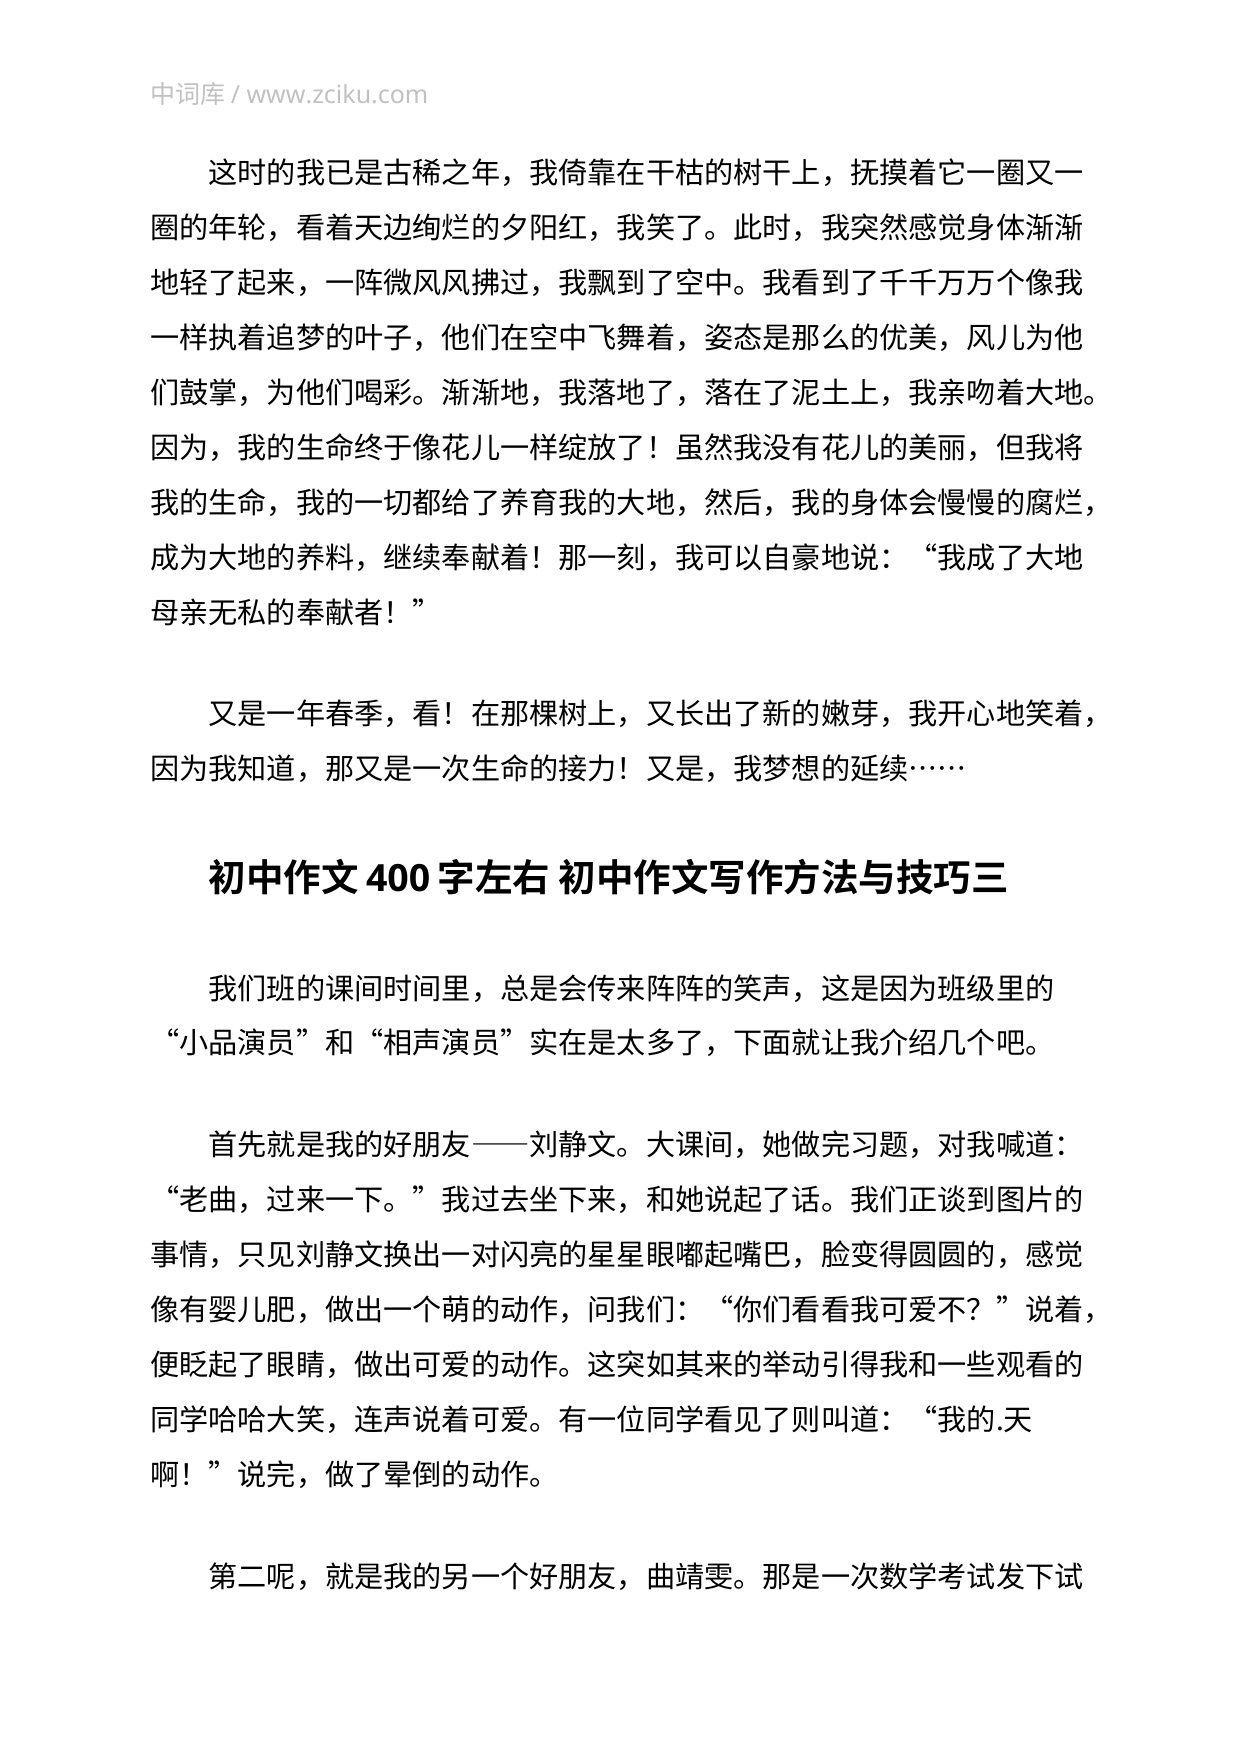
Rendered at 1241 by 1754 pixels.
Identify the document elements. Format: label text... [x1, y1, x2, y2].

text 又是一年春季，看！在那棵树上，又长出了新的嫩芽，我开心地笑着，因为我知道，那又是一次生命的接力！又是，我梦想的延续…… [150, 691, 1090, 788]
text 首先就是我的好朋友——刘静文。大课间，她做完习题，对我喊道：“老曲，过来一下。”我过去坐下来，和她说起了话。我们正谈到图片的事情，只见刘静文换出一对闪亮的星星眼嘟起嘴巴，脸变得圆圆的，感觉像有婴儿肥，做出一个萌的动作，问我们：“你们看看我可爱不？”说着，便眨起了眼睛，做出可爱的动作。这突如其来的举动引得我和一些观看的同学哈哈大笑，连声说着可爱。有一位同学看见了则叫道：“我的.天啊！”说完，做了晕倒的动作。 [150, 1122, 1090, 1494]
text 这时的我已是古稀之年，我倚靠在干枯的树干上，抚摸着它一圈又一圈的年轮，看着天边绚烂的夕阳红，我笑了。此时，我突然感觉身体渐渐地轻了起来，一阵微风风拂过，我飘到了空中。我看到了千千万万个像我一样执着追梦的叶子，他们在空中飞舞着，姿态是那么的优美，风儿为他们鼓掌，为他们喝彩。渐渐地，我落地了，落在了泥土上，我亲吻着大地。因为，我的生命终于像花儿一样绽放了！虽然我没有花儿的美丽，但我将我的生命，我的一切都给了养育我的大地，然后，我的身体会慢慢的腐烂，成为大地的养料，继续奉献着！那一刻，我可以自豪地说：“我成了大地母亲无私的奉献者！” [150, 150, 1090, 631]
text 初中作文400字左右 初中作文写作方法与技巧三 [150, 848, 1090, 902]
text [150, 1553, 1090, 1595]
text 我们班的课间时间里，总是会传来阵阵的笑声，这是因为班级里的“小品演员”和“相声演员”实在是太多了，下面就让我介绍几个吧。 [150, 965, 1090, 1062]
